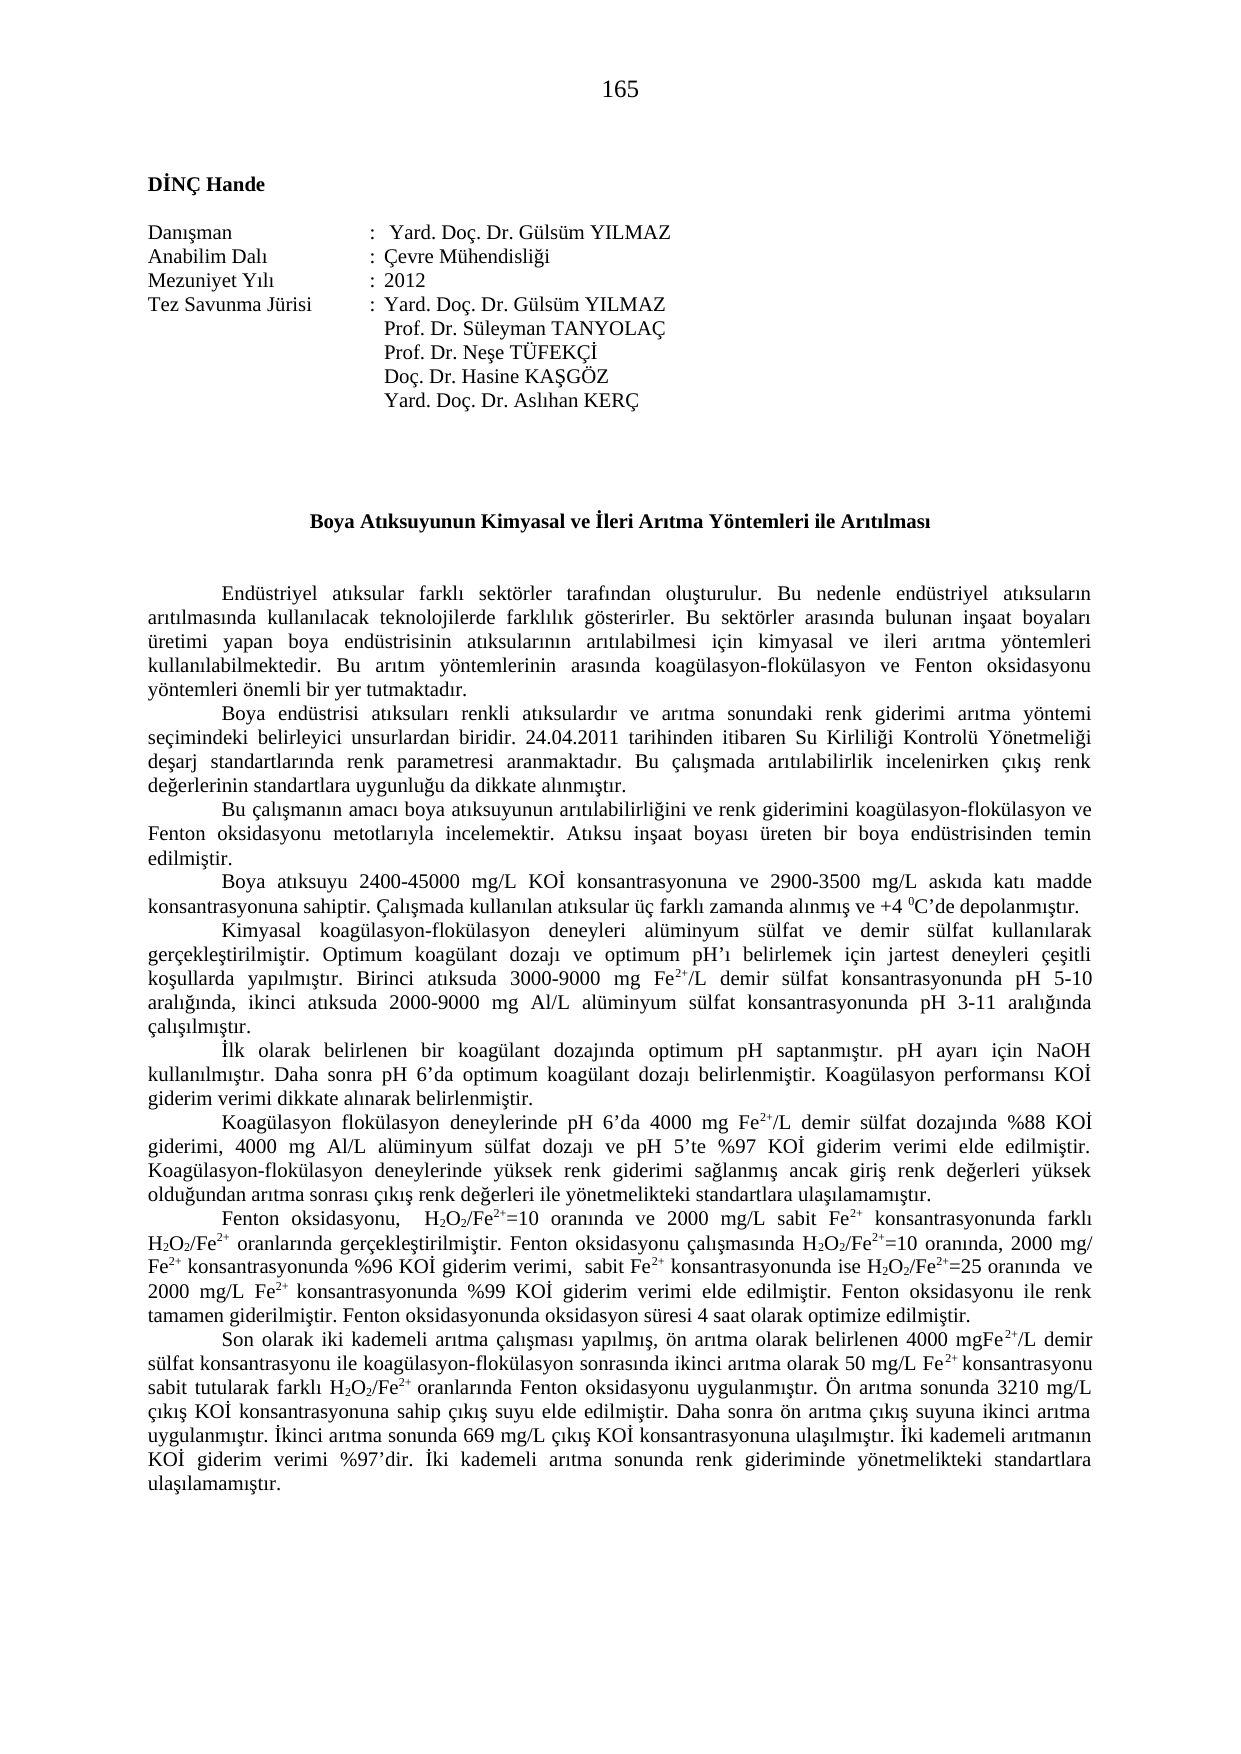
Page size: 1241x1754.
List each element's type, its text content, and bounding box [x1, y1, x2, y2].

text İlk olarak belirlenen bir koagülant dozajında optimum pH saptanmıştır. pH ayarı için NaOH kullanılmıştır. Daha sonra pH 6’da optimum koagülant dozajı belirlenmiştir. Koagülasyon performansı KOİ giderim verimi dikkate alınarak belirlenmiştir. [148, 1038, 1093, 1110]
text Kimyasal koagülasyon-flokülasyon deneyleri alüminyum sülfat ve demir sülfat kullanılarak gerçekleştirilmiştir. Optimum koagülant dozajı ve optimum pH’ı belirlemek için jartest deneyleri çeşitli koşullarda yapılmıştır. Birinci atıksuda 3000-9000 mg Fe2+/L demir sülfat konsantrasyonunda pH 5-10 aralığında, ikinci atıksuda 2000-9000 mg Al/L alüminyum sülfat konsantrasyonunda pH 3-11 aralığında çalışılmıştır. [148, 918, 1093, 1038]
text Koagülasyon flokülasyon deneylerinde pH 6’da 4000 mg Fe2+/L demir sülfat dozajında %88 KOİ giderimi, 4000 mg Al/L alüminyum sülfat dozajı ve pH 5’te %97 KOİ giderim verimi elde edilmiştir. Koagülasyon-flokülasyon deneylerinde yüksek renk giderimi sağlanmış ancak giriş renk değerleri yüksek olduğundan arıtma sonrası çıkış renk değerleri ile yönetmelikteki standartlara ulaşılamamıştır. [148, 1110, 1093, 1206]
text Danışman : Yard. Doç. Dr. Gülsüm YILMAZ [148, 220, 1093, 244]
text Mezuniyet Yılı : 2012 [148, 268, 1093, 292]
text Tez Savunma Jürisi : Yard. Doç. Dr. Gülsüm YILMAZ [148, 292, 1093, 316]
text Prof. Dr. Neşe TÜFEKÇİ [148, 340, 1093, 364]
text Doç. Dr. Hasine KAŞGÖZ [148, 364, 1093, 388]
text Boya atıksuyu 2400-45000 mg/L KOİ konsantrasyonuna ve 2900-3500 mg/L askıda katı madde konsantrasyonuna sahiptir. Çalışmada kullanılan atıksular üç farklı zamanda alınmış ve +4 0C’de depolanmıştır. [148, 869, 1093, 918]
text Anabilim Dalı : Çevre Mühendisliği [148, 244, 1093, 268]
text Yard. Doç. Dr. Aslıhan KERÇ [148, 388, 1093, 412]
text Boya endüstrisi atıksuları renkli atıksulardır ve arıtma sonundaki renk giderimi arıtma yöntemi seçimindeki belirleyici unsurlardan biridir. 24.04.2011 tarihinden itibaren Su Kirliliği Kontrolü Yönetmeliği deşarj standartlarında renk parametresi aranmaktadır. Bu çalışmada arıtılabilirlik incelenirken çıkış renk değerlerinin standartlara uygunluğu da dikkate alınmıştır. [148, 701, 1093, 797]
text Endüstriyel atıksular farklı sektörler tarafından oluşturulur. Bu nedenle endüstriyel atıksuların arıtılmasında kullanılacak teknolojilerde farklılık gösterirler. Bu sektörler arasında bulunan inşaat boyaları üretimi yapan boya endüstrisinin atıksularının arıtılabilmesi için kimyasal ve ileri arıtma yöntemleri kullanılabilmektedir. Bu arıtım yöntemlerinin arasında koagülasyon-flokülasyon ve Fenton oksidasyonu yöntemleri önemli bir yer tutmaktadır. [148, 581, 1093, 701]
text Prof. Dr. Süleyman TANYOLAÇ [148, 316, 1093, 340]
text Boya Atıksuyunun Kimyasal ve İleri Arıtma Yöntemleri ile Arıtılması [148, 508, 1093, 533]
text DİNÇ Hande [148, 172, 1093, 196]
text Bu çalışmanın amacı boya atıksuyunun arıtılabilirliğini ve renk giderimini koagülasyon-flokülasyon ve Fenton oksidasyonu metotlarıyla incelemektir. Atıksu inşaat boyası üreten bir boya endüstrisinden temin edilmiştir. [148, 797, 1093, 869]
text Fenton oksidasyonu, H2O2/Fe2+=10 oranında ve 2000 mg/L sabit Fe2+ konsantrasyonunda farklı H2O2/Fe2+ oranlarında gerçekleştirilmiştir. Fenton oksidasyonu çalışmasında H2O2/Fe2+=10 oranında, 2000 mg/ Fe2+ konsantrasyonunda %96 KOİ giderim verimi, sabit Fe2+ konsantrasyonunda ise H2O2/Fe2+=25 oranında ve 2000 mg/L Fe2+ konsantrasyonunda %99 KOİ giderim verimi elde edilmiştir. Fenton oksidasyonu ile renk tamamen giderilmiştir. Fenton oksidasyonunda oksidasyon süresi 4 saat olarak optimize edilmiştir. [148, 1206, 1093, 1327]
text Son olarak iki kademeli arıtma çalışması yapılmış, ön arıtma olarak belirlenen 4000 mgFe2+/L demir sülfat konsantrasyonu ile koagülasyon-flokülasyon sonrasında ikinci arıtma olarak 50 mg/L Fe2+ konsantrasyonu sabit tutularak farklı H2O2/Fe2+ oranlarında Fenton oksidasyonu uygulanmıştır. Ön arıtma sonunda 3210 mg/L çıkış KOİ konsantrasyonuna sahip çıkış suyu elde edilmiştir. Daha sonra ön arıtma çıkış suyuna ikinci arıtma uygulanmıştır. İkinci arıtma sonunda 669 mg/L çıkış KOİ konsantrasyonuna ulaşılmıştır. İki kademeli arıtmanın KOİ giderim verimi %97’dir. İki kademeli arıtma sonunda renk gideriminde yönetmelikteki standartlara ulaşılamamıştır. [148, 1327, 1093, 1495]
